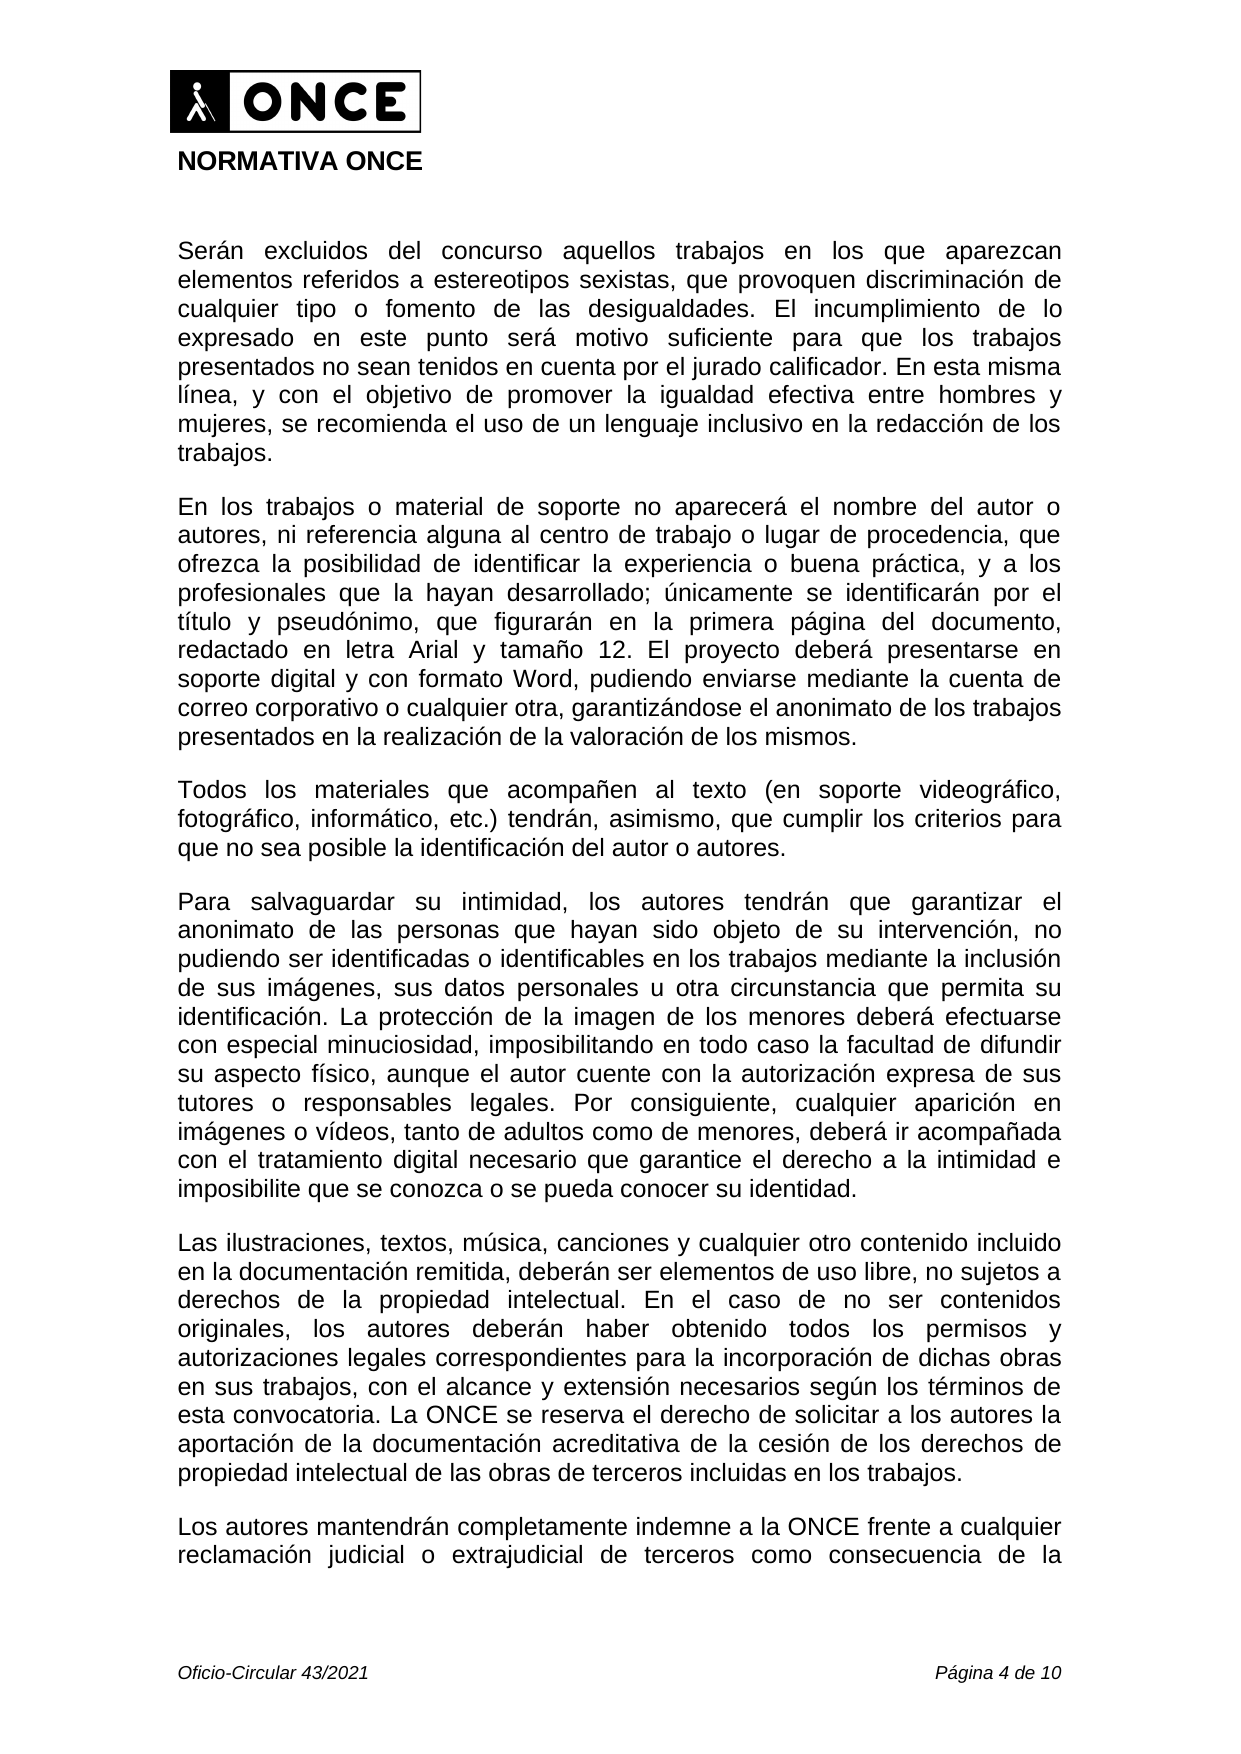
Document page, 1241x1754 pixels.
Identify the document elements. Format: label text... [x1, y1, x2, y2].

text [177, 1511, 1063, 1569]
text Todos los materiales que acompañen al texto (en soporte videográfico, fotográfico, informático, etc.) tendrán, asimismo, que cumplir los criterios para que no sea posible la identificación del autor o autores. [177, 775, 1063, 861]
text Serán excluidos del concurso aquellos trabajos en los que aparezcan elementos referidos a estereotipos sexistas, que provoquen discriminación de cualquier tipo o fomento de las desigualdades. El incumplimiento de lo expresado en este punto será motivo suficiente para que los trabajos presentados no sean tenidos en cuenta por el jurado calificador. En esta misma línea, y con el objetivo de promover la igualdad efectiva entre hombres y mujeres, se recomienda el uso de un lenguaje inclusivo en la redacción de los trabajos. [177, 236, 1063, 466]
text Las ilustraciones, textos, música, canciones y cualquier otro contenido incluido en la documentación remitida, deberán ser elementos de uso libre, no sujetos a derechos de la propiedad intelectual. En el caso de no ser contenidos originales, los autores deberán haber obtenido todos los permisos y autorizaciones legales correspondientes para la incorporación de dichas obras en sus trabajos, con el alcance y extensión necesarios según los términos de esta convocatoria. La ONCE se reserva el derecho de solicitar a los autores la aportación de la documentación acreditativa de la cesión de los derechos de propiedad intelectual de las obras de terceros incluidas en los trabajos. [177, 1228, 1063, 1486]
picture [170, 70, 422, 133]
text Para salvaguardar su intimidad, los autores tendrán que garantizar el anonimato de las personas que hayan sido objeto de su intervención, no pudiendo ser identificadas o identificables en los trabajos mediante la inclusión de sus imágenes, sus datos personales u otra circunstancia que permita su identificación. La protección de la imagen de los menores deberá efectuarse con especial minuciosidad, imposibilitando en todo caso la facultad de difundir su aspecto físico, aunque el autor cuente con la autorización expresa de sus tutores o responsables legales. Por consiguiente, cualquier aparición en imágenes o vídeos, tanto de adultos como de menores, deberá ir acompañada con el tratamiento digital necesario que garantice el derecho a la intimidad e imposibilite que se conozca o se pueda conocer su identidad. [177, 886, 1063, 1203]
text En los trabajos o material de soporte no aparecerá el nombre del autor o autores, ni referencia alguna al centro de trabajo o lugar de procedencia, que ofrezca la posibilidad de identificar la experiencia o buena práctica, y a los profesionales que la hayan desarrollado; únicamente se identificarán por el título y pseudónimo, que figurarán en la primera página del documento, redactado en letra Arial y tamaño 12. El proyecto deberá presentarse en soporte digital y con formato Word, pudiendo enviarse mediante la cuenta de correo corporativo o cualquier otra, garantizándose el anonimato de los trabajos presentados en la realización de la valoración de los mismos. [177, 491, 1063, 750]
